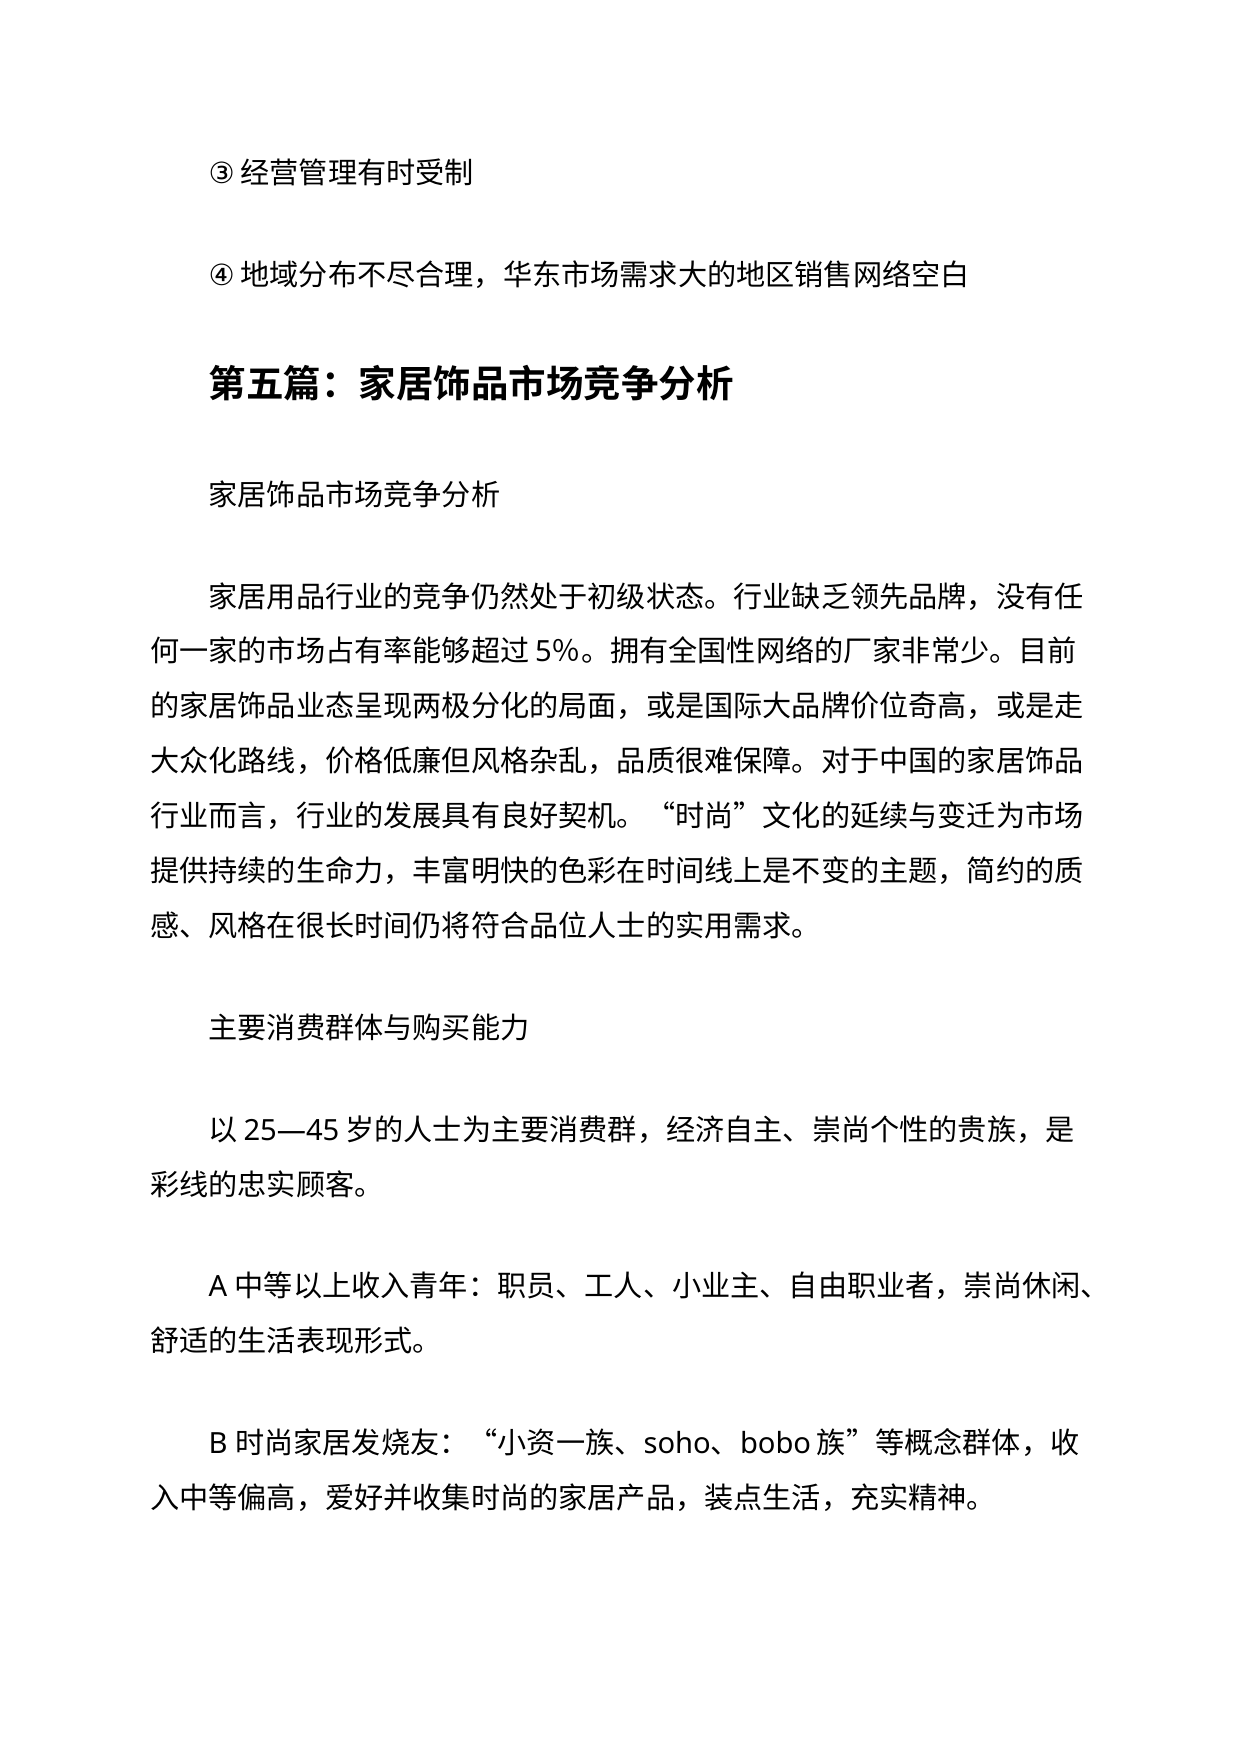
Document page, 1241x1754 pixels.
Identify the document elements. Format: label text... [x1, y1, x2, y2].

text ④地域分布不尽合理，华东市场需求大的地区销售网络空白 [150, 252, 1090, 294]
text B 时尚家居发烧友：“小资一族、soho、bobo族”等概念群体，收入中等偏高，爱好并收集时尚的家居产品，装点生活，充实精神。 [150, 1420, 1090, 1517]
text ③经营管理有时受制 [150, 150, 1090, 192]
text 以25—45岁的人士为主要消费群，经济自主、崇尚个性的贵族，是彩线的忠实顾客。 [150, 1106, 1090, 1203]
text A 中等以上收入青年：职员、工人、小业主、自由职业者，崇尚休闲、舒适的生活表现形式。 [150, 1263, 1090, 1360]
text 主要消费群体与购买能力 [150, 1004, 1090, 1047]
text 第五篇：家居饰品市场竞争分析 [150, 354, 1090, 408]
text 家居饰品市场竞争分析 [150, 471, 1090, 514]
text 家居用品行业的竞争仍然处于初级状态。行业缺乏领先品牌，没有任何一家的市场占有率能够超过5％。拥有全国性网络的厂家非常少。目前的家居饰品业态呈现两极分化的局面，或是国际大品牌价位奇高，或是走大众化路线，价格低廉但风格杂乱，品质很难保障。对于中国的家居饰品行业而言，行业的发展具有良好契机。“时尚”文化的延续与变迁为市场提供持续的生命力，丰富明快的色彩在时间线上是不变的主题，简约的质感、风格在很长时间仍将符合品位人士的实用需求。 [150, 573, 1090, 945]
